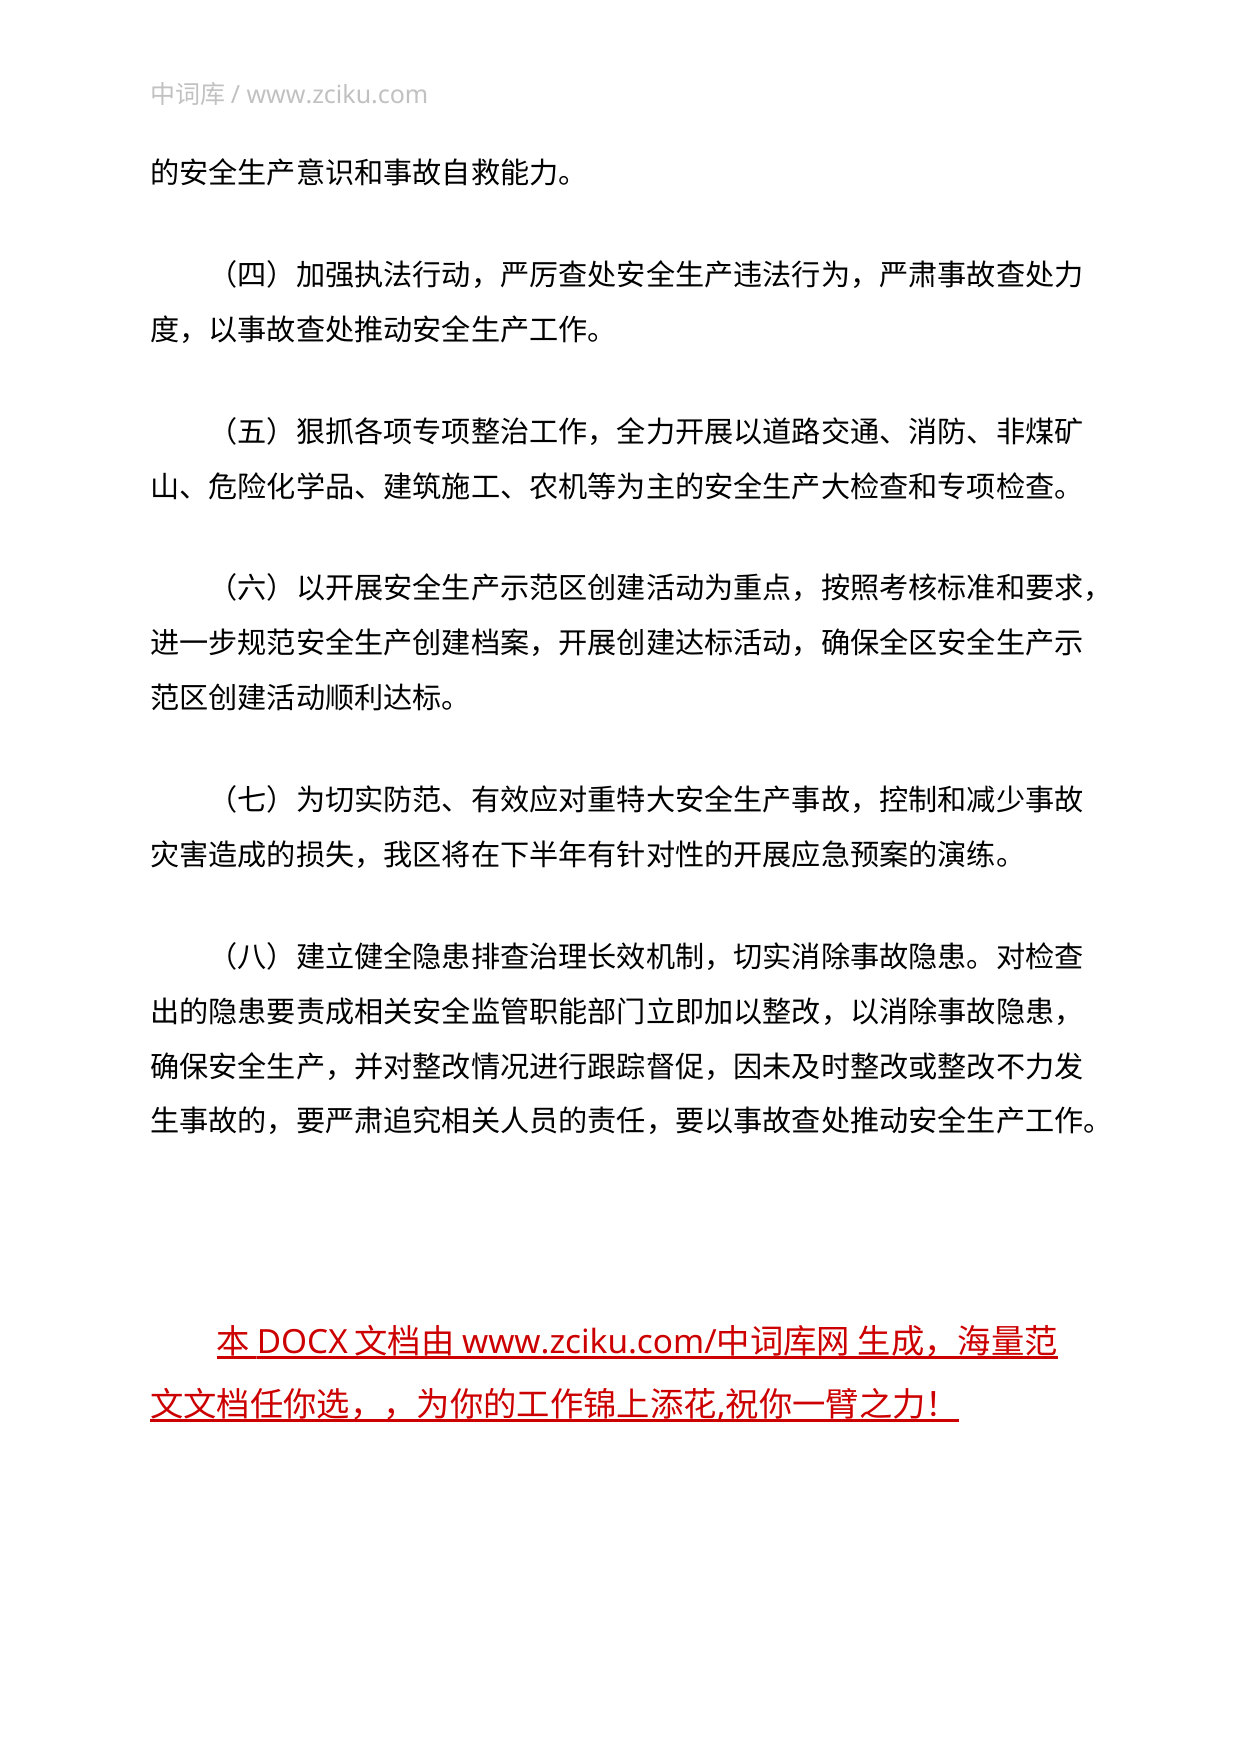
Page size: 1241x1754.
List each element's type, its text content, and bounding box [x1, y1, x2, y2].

text 本DOCX文档由 www.zciku.com/中词库网 生成，海量范文文档任你选，，为你的工作锦上添花,祝你一臂之力！ [150, 1315, 1090, 1426]
text （七）为切实防范、有效应对重特大安全生产事故，控制和减少事故灾害造成的损失，我区将在下半年有针对性的开展应急预案的演练。 [150, 777, 1090, 874]
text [150, 150, 1090, 192]
text （八）建立健全隐患排查治理长效机制，切实消除事故隐患。对检查出的隐患要责成相关安全监管职能部门立即加以整改，以消除事故隐患，确保安全生产，并对整改情况进行跟踪督促，因未及时整改或整改不力发生事故的，要严肃追究相关人员的责任，要以事故查处推动安全生产工作。 [150, 933, 1090, 1140]
text （六）以开展安全生产示范区创建活动为重点，按照考核标准和要求，进一步规范安全生产创建档案，开展创建达标活动，确保全区安全生产示范区创建活动顺利达标。 [150, 565, 1090, 717]
text （五）狠抓各项专项整治工作，全力开展以道路交通、消防、非煤矿山、危险化学品、建筑施工、农机等为主的安全生产大检查和专项检查。 [150, 408, 1090, 506]
text （四）加强执法行动，严厉查处安全生产违法行为，严肃事故查处力度，以事故查处推动安全生产工作。 [150, 252, 1090, 349]
